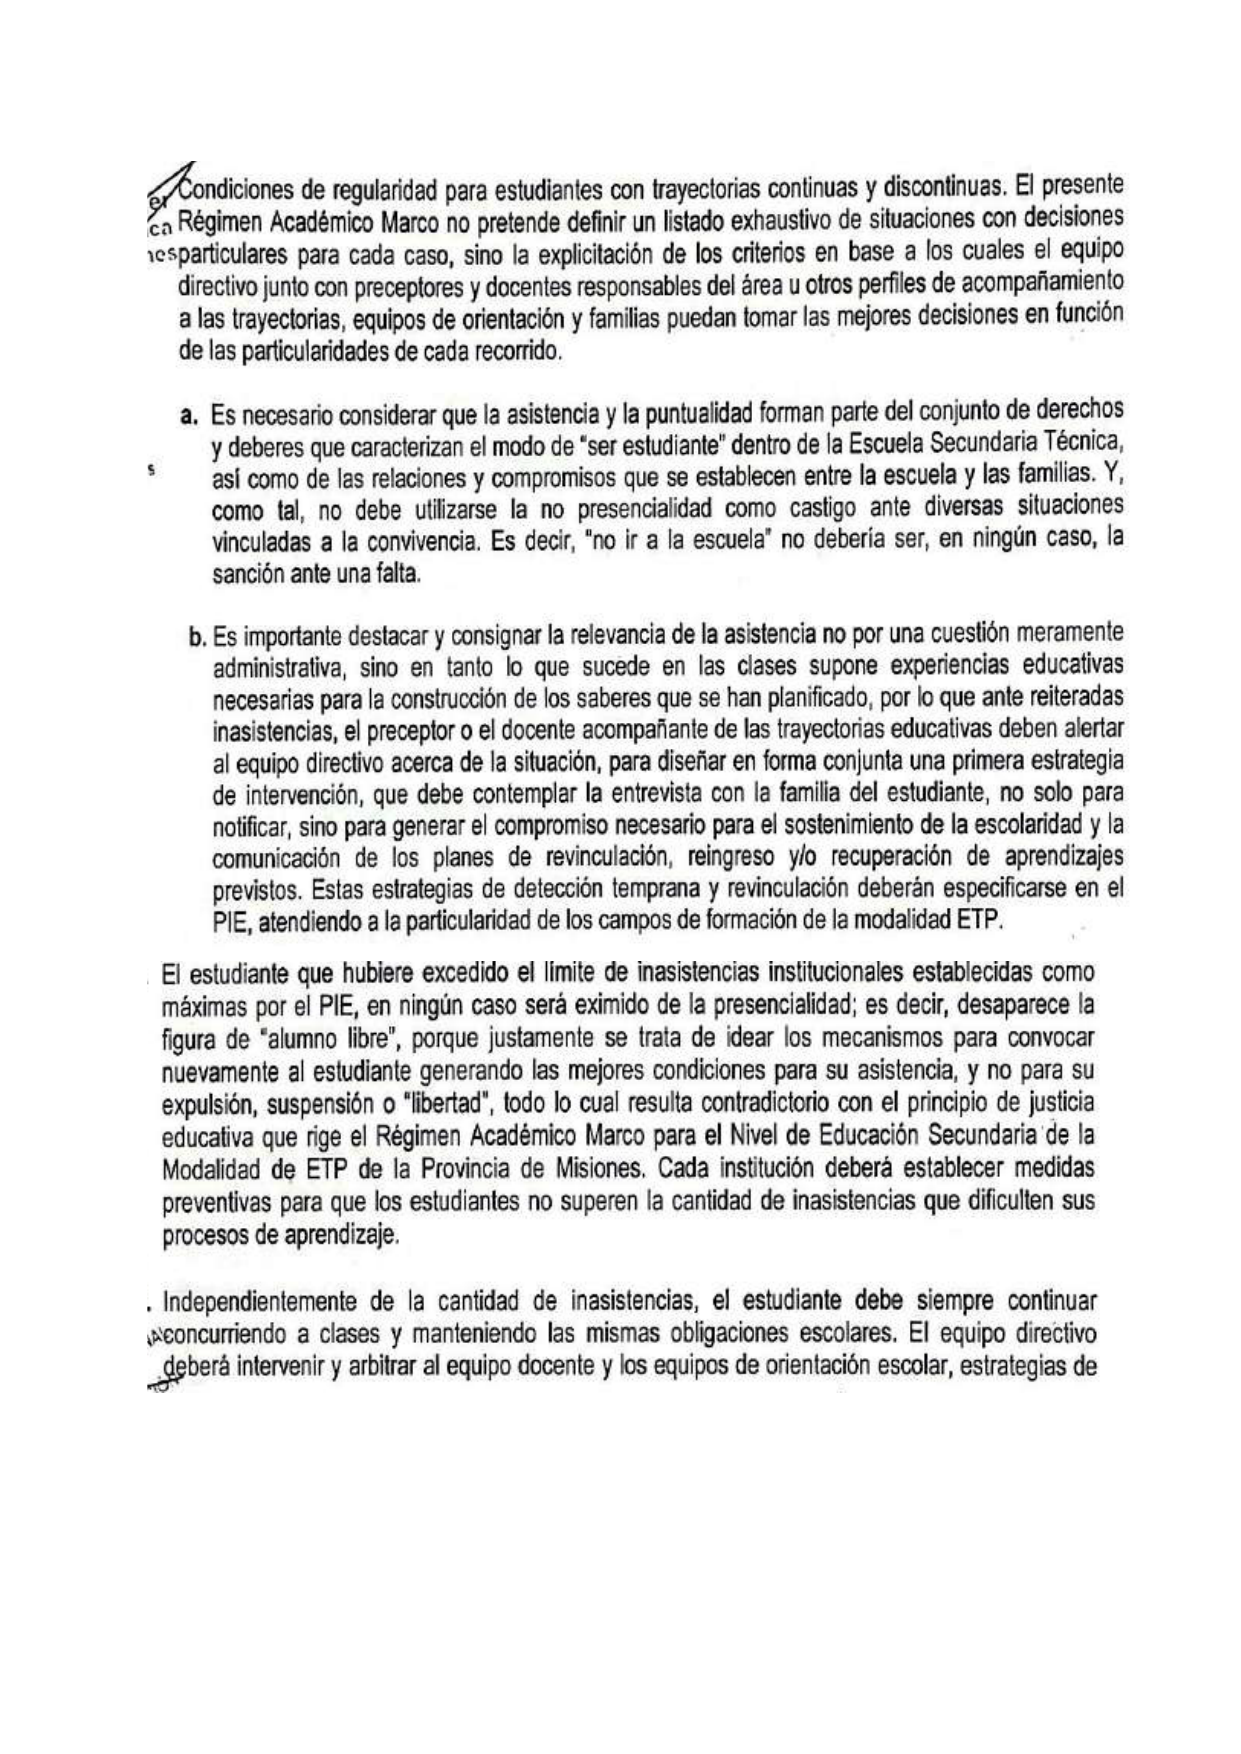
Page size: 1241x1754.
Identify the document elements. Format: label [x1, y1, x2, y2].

picture [147, 161, 1137, 1393]
